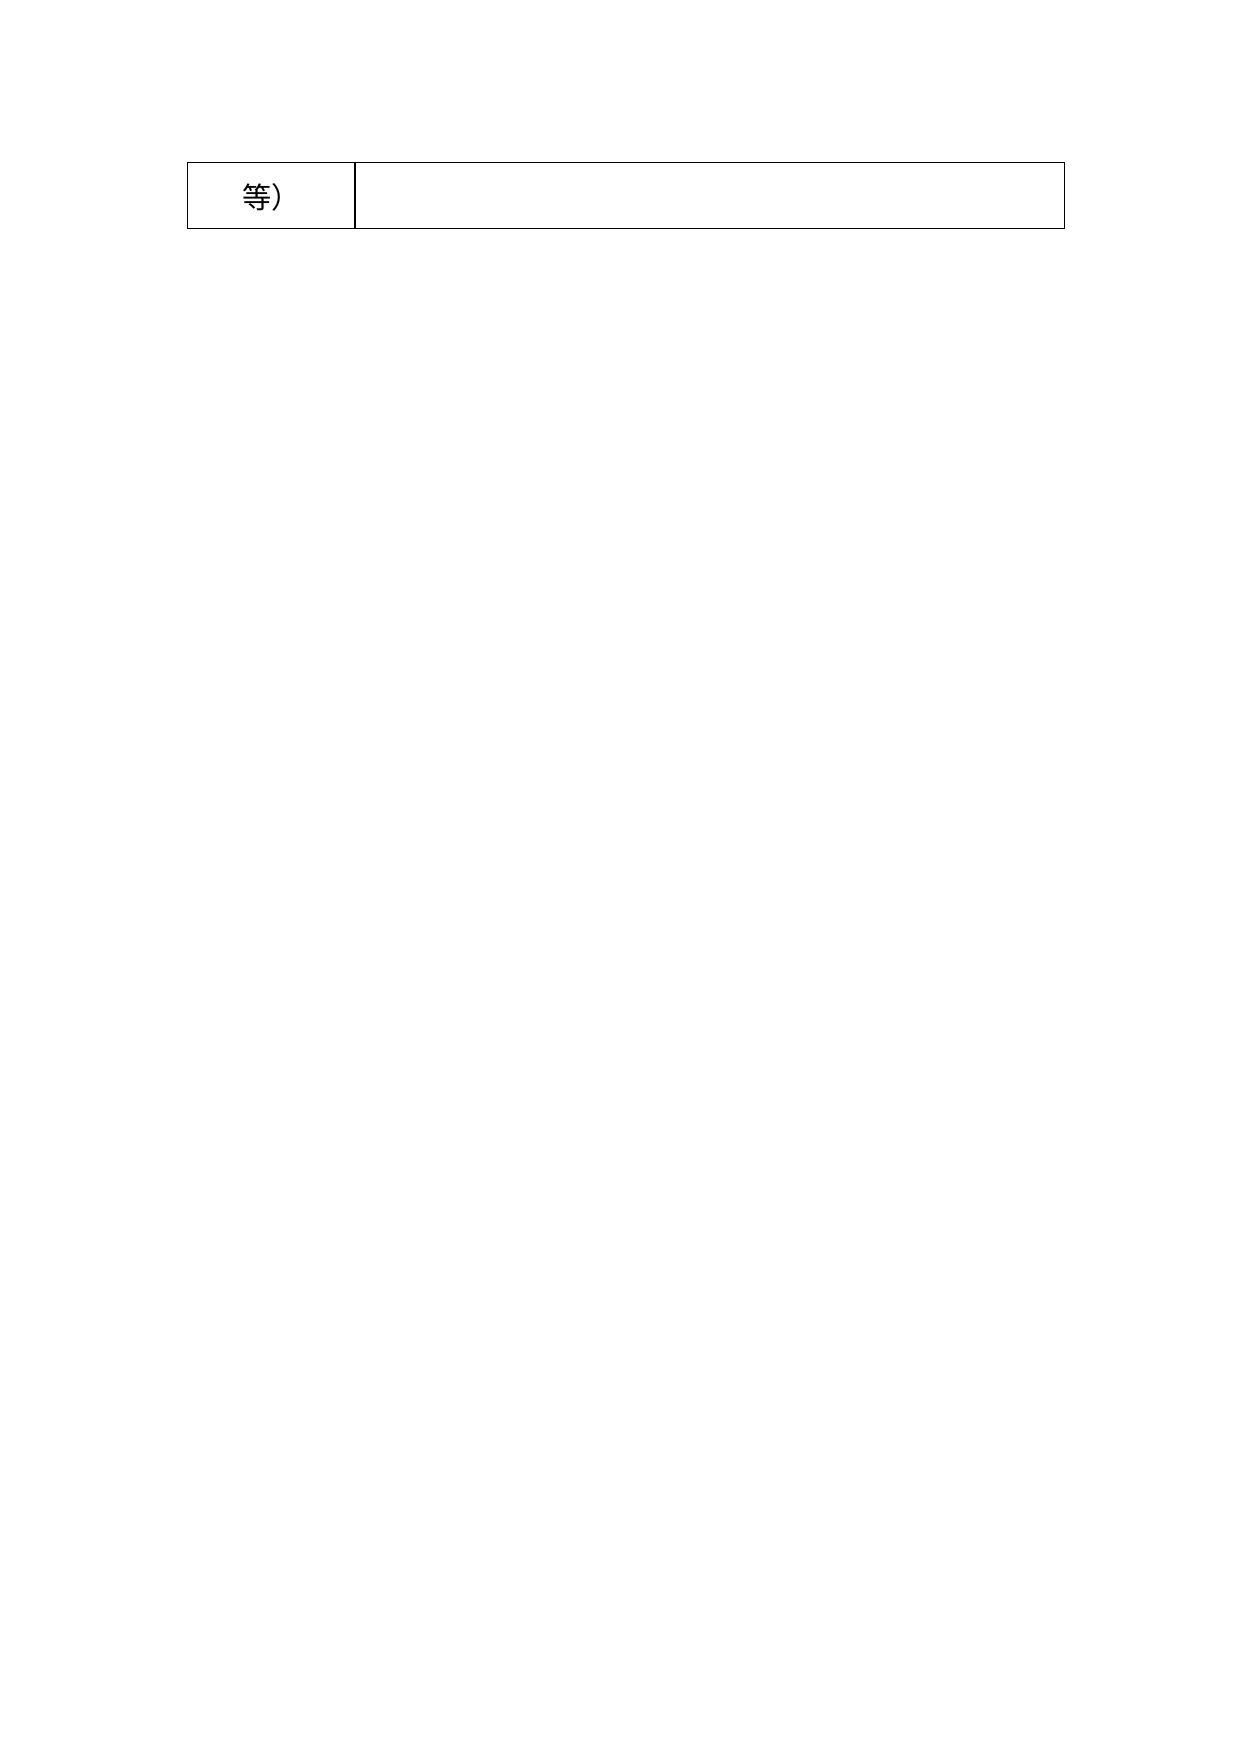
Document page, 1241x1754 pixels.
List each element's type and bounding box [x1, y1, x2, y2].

table_cell [188, 163, 354, 228]
table_cell [356, 163, 1064, 228]
